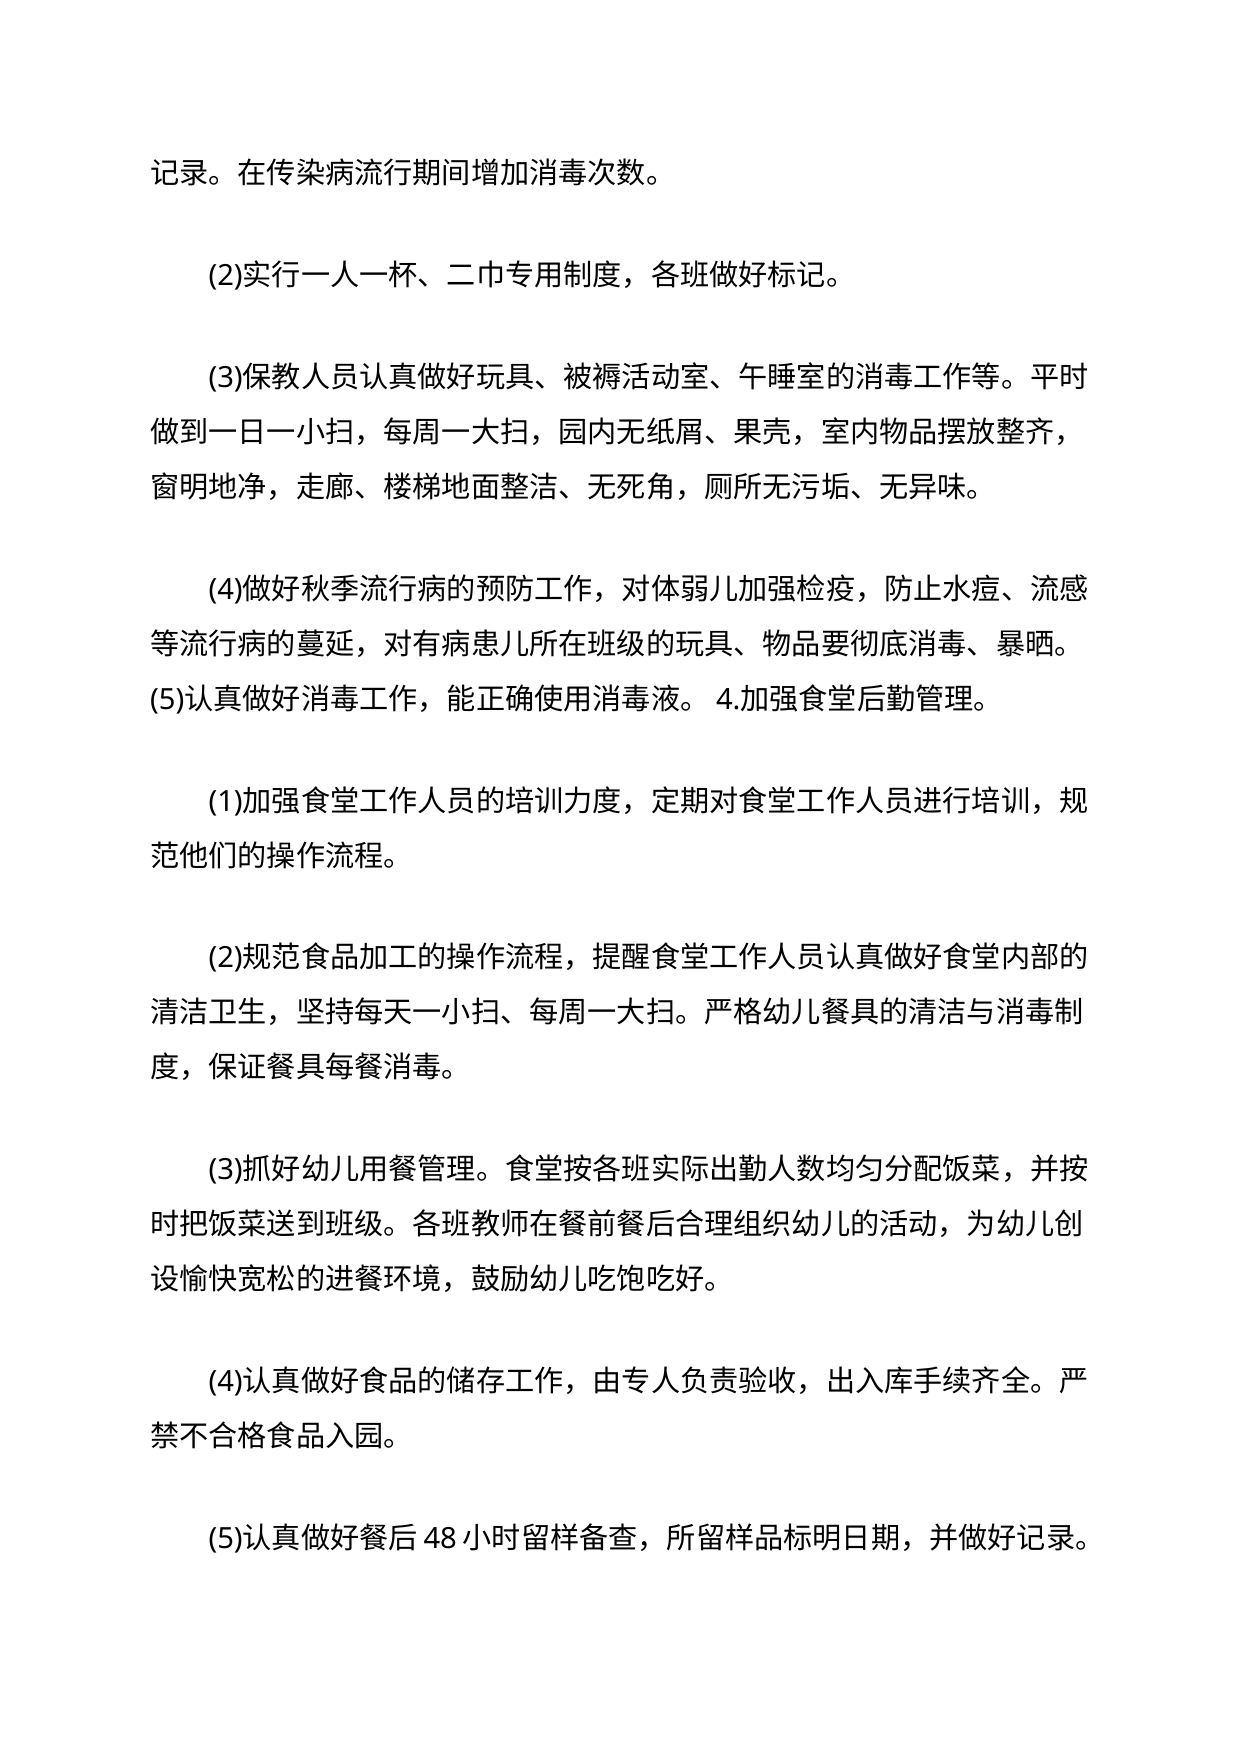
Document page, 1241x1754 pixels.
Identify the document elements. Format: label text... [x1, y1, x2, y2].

text (4)认真做好食品的储存工作，由专人负责验收，出入库手续齐全。严禁不合格食品入园。 [150, 1357, 1090, 1455]
text (2)规范食品加工的操作流程，提醒食堂工作人员认真做好食堂内部的清洁卫生，坚持每天一小扫、每周一大扫。严格幼儿餐具的清洁与消毒制度，保证餐具每餐消毒。 [150, 934, 1090, 1086]
text (4)做好秋季流行病的预防工作，对体弱儿加强检疫，防止水痘、流感等流行病的蔓延，对有病患儿所在班级的玩具、物品要彻底消毒、暴晒。 (5)认真做好消毒工作，能正确使用消毒液。 4.加强食堂后勤管理。 [150, 565, 1090, 718]
text (2)实行一人一杯、二巾专用制度，各班做好标记。 [150, 252, 1090, 294]
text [150, 150, 1090, 192]
text (3)保教人员认真做好玩具、被褥活动室、午睡室的消毒工作等。平时做到一日一小扫，每周一大扫，园内无纸屑、果壳，室内物品摆放整齐，窗明地净，走廊、楼梯地面整洁、无死角，厕所无污垢、无异味。 [150, 354, 1090, 506]
text (1)加强食堂工作人员的培训力度，定期对食堂工作人员进行培训，规范他们的操作流程。 [150, 777, 1090, 874]
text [150, 1514, 1090, 1557]
text (3)抓好幼儿用餐管理。食堂按各班实际出勤人数均匀分配饭菜，并按时把饭菜送到班级。各班教师在餐前餐后合理组织幼儿的活动，为幼儿创设愉快宽松的进餐环境，鼓励幼儿吃饱吃好。 [150, 1146, 1090, 1298]
